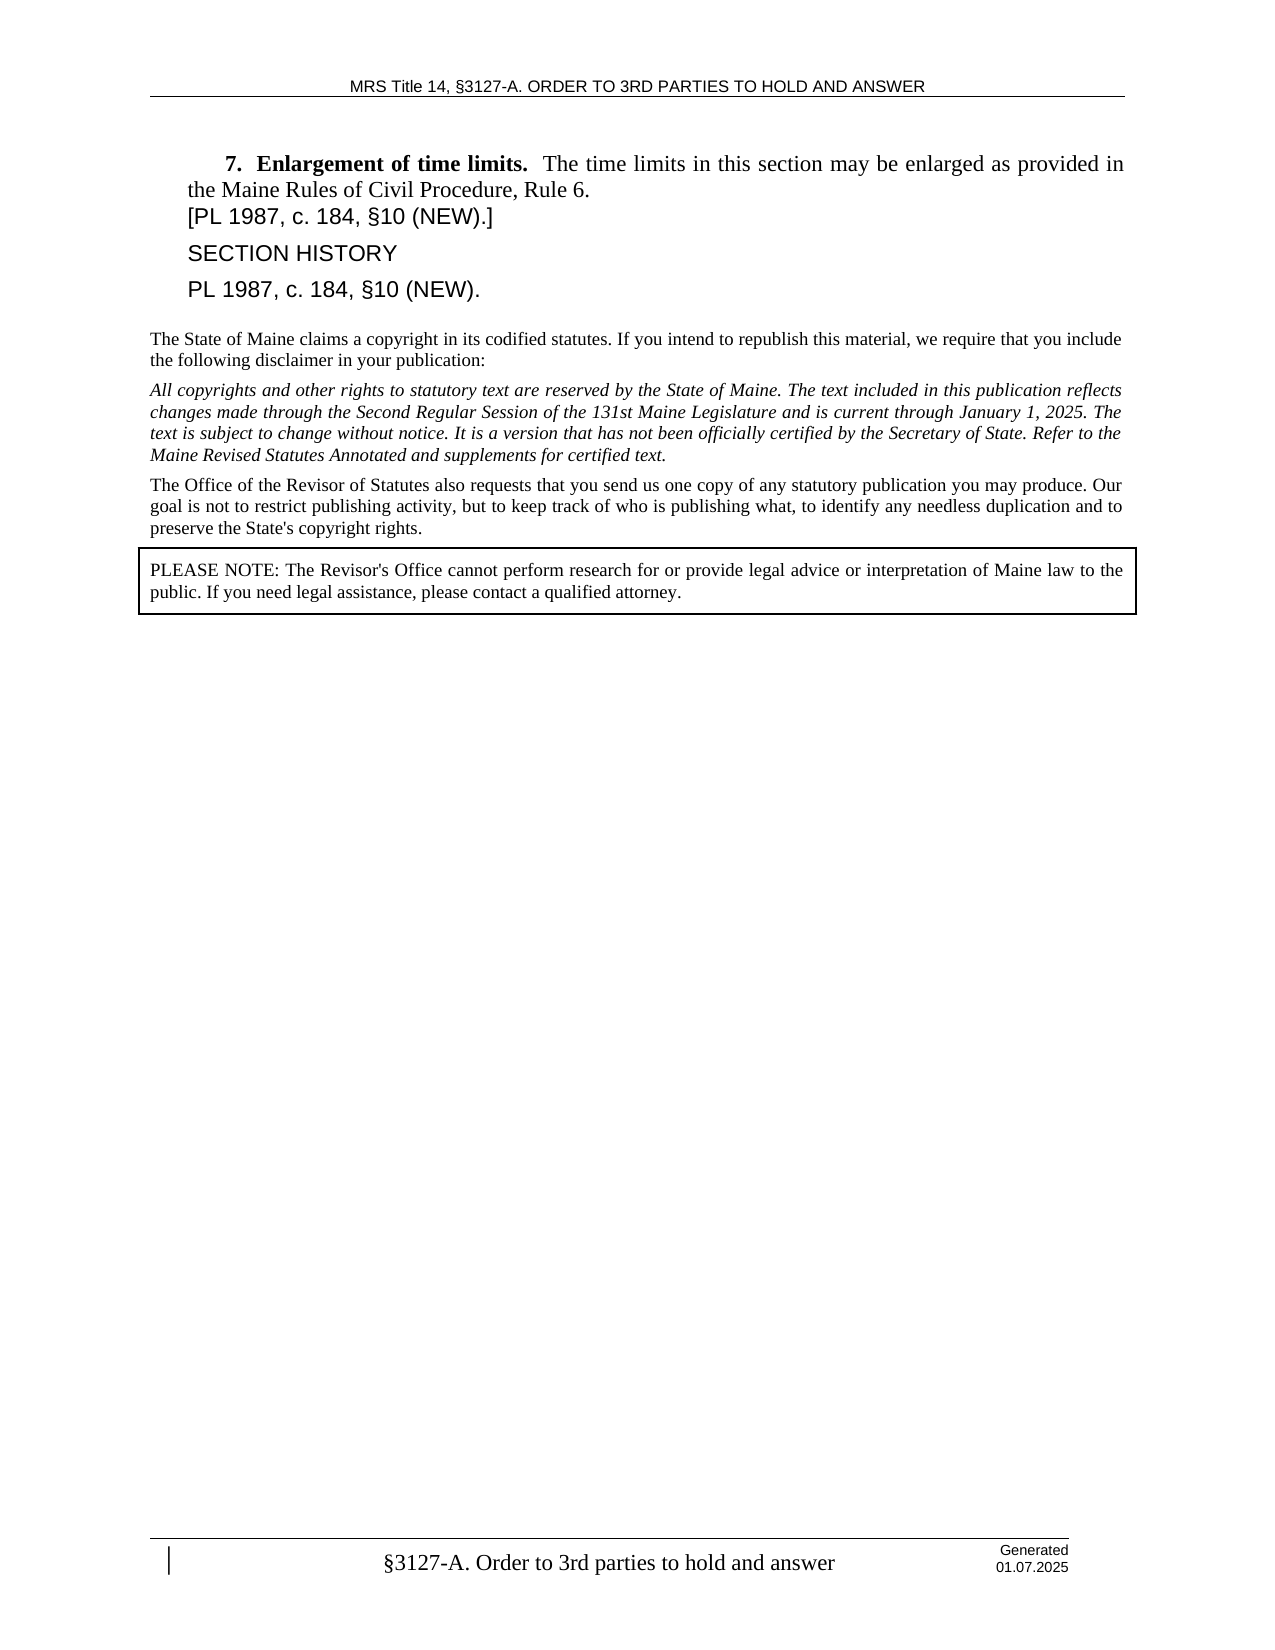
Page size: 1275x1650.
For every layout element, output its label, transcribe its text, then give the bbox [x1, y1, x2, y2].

text 7. Enlargement of time limits. The time limits in this section may be enlarged as provided in the Maine Rules of Civil Procedure, Rule 6. [187, 150, 1125, 203]
text All copyrights and other rights to statutory text are reserved by the State of Maine. The text included in this publication reflects changes made through the Second Regular Session of the 131st Maine Legislature and is current through January 1, 2025 . The text is subject to change without notice. It is a version that has not been officially certified by the Secretary of State. Refer to the Maine Revised Statutes Annotated and supplements for certified text. [150, 379, 1125, 465]
text The Office of the Revisor of Statutes also requests that you send us one copy of any statutory publication you may produce. Our goal is not to restrict publishing activity, but to keep track of who is publishing what, to identify any needless duplication and to preserve the State's copyright rights. [150, 474, 1125, 538]
text SECTION HISTORY [187, 239, 1125, 266]
text PL 1987, c. 184, §10 (NEW). [187, 276, 1125, 303]
text [PL 1987, c. 184, §10 (NEW).] [187, 203, 1125, 229]
text PLEASE NOTE: The Revisor's Office cannot perform research for or provide legal advice or interpretation of Maine law to the public. If you need legal assistance, please contact a qualified attorney. [140, 549, 1135, 613]
text The State of Maine claims a copyright in its codified statutes. If you intend to republish this material, we require that you include the following disclaimer in your publication: [150, 328, 1125, 371]
